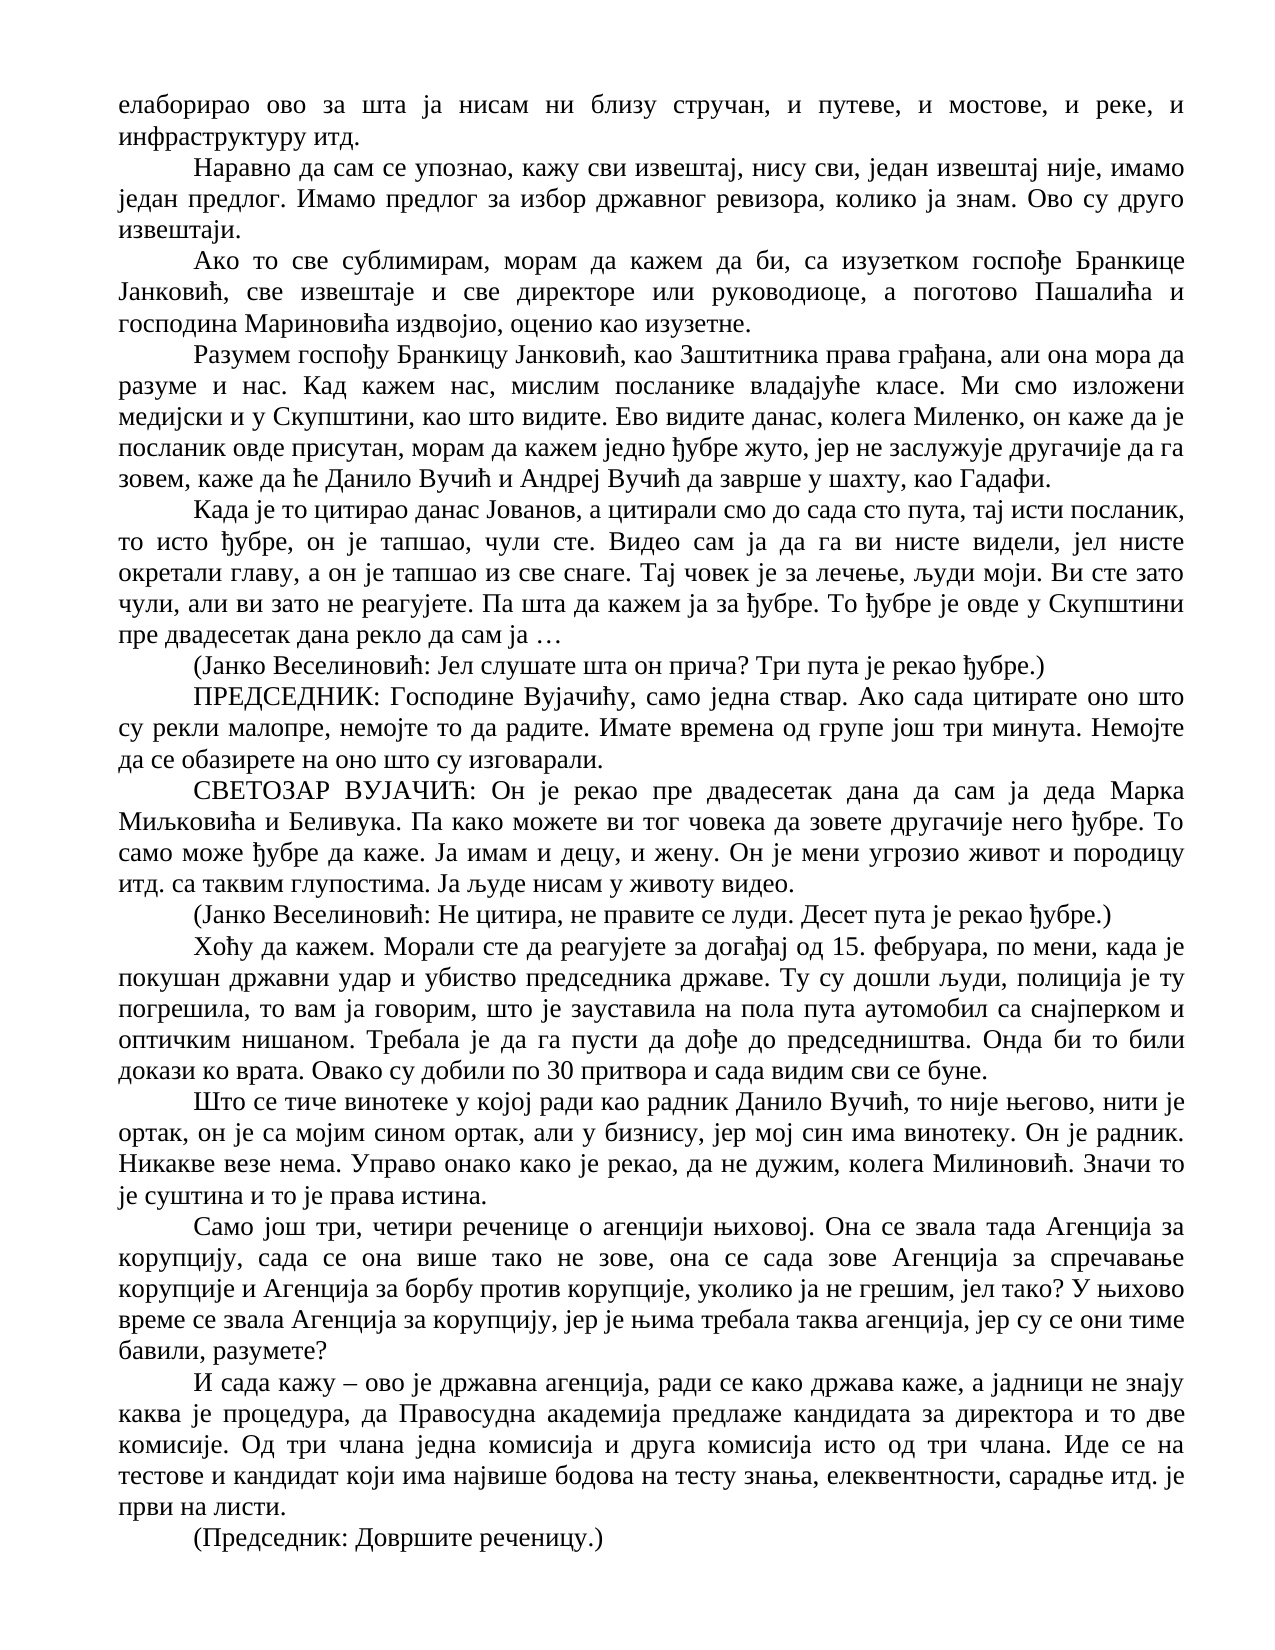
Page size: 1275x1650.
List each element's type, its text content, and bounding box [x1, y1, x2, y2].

text (Јанко Веселиновић: Јел слушате шта он прича? Три пута је рекао ђубре.) [118, 649, 1186, 680]
text Што се тиче винотеке у којој ради као радник Данило Вучић, то није његово, нити је ортак, он је са мојим сином ортак, али у бизнису, јер мој син има винотеку. Он је радник. Никакве везе нема. Управо онако како је рекао, да не дужим, колега Милиновић. Значи то је суштина и то је права истина. [118, 1085, 1186, 1210]
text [118, 89, 1186, 151]
text Хоћу да кажем. Морали сте да реагујете за догађај од 15. фебруара, по мени, када је покушан државни удар и убиство председника државе. Ту су дошли људи, полиција је ту погрешила, то вам ја говорим, што је зауставила на пола пута аутомобил са снајперком и оптичким нишаном. Требала је да га пусти да дође до председништва. Онда би то били докази ко врата. Овако су добили по 30 притвора и сада видим сви се буне. [118, 929, 1186, 1085]
text (Јанко Веселиновић: Не цитира, не правите се луди. Десет пута је рекао ђубре.) [118, 898, 1186, 929]
text СВЕТОЗАР ВУЈАЧИЋ: Он је рекао пре двадесетак дана да сам ја деда Марка Миљковића и Беливука. Па како можете ви тог човека да зовете другачије него ђубре. То само може ђубре да каже. Ја имам и децу, и жену. Он је мени угрозио живот и породицу итд. са таквим глупостима. Ја људе нисам у животу видео. [118, 774, 1186, 898]
text Разумем госпођу Бранкицу Јанковић, као Заштитника права грађана, али она мора да разуме и нас. Кад кажем нас, мислим посланике владајуће класе. Ми смо изложени медијски и у Скупштини, као што видите. Ево видите данас, колега Миленко, он каже да је посланик овде присутан, морам да кажем једно ђубре жуто, јер не заслужује другачије да га зовем, каже да ће Данило Вучић и Андреј Вучић да заврше у шахту, као Гадафи. [118, 338, 1186, 493]
text Само још три, четири реченице о агенцији њиховој. Она се звала тада Агенција за корупцију, сада се она више тако не зове, она се сада зове Агенција за спречавање корупције и Агенција за борбу против корупције, уколико ја не грешим, јел тако? У њихово време се звала Агенција за корупцију, јер је њима требала таква агенција, јер су се они тиме бавили, разумете? [118, 1210, 1186, 1366]
text (Председник: Довршите реченицу.) [118, 1521, 1186, 1552]
text И сада кажу – ово је државна агенција, ради се како држава каже, а јадници не знају каква је процедура, да Правосудна академија предлаже кандидата за директора и то две комисије. Од три члана једна комисија и друга комисија исто од три члана. Иде се на тестове и кандидат који има највише бодова на тесту знања, елеквентности, сарадње итд. је први на листи. [118, 1366, 1186, 1521]
text Када је то цитирао данас Јованов, а цитирали смо до сада сто пута, тај исти посланик, то исто ђубре, он је тапшао, чули сте. Видео сам ја да га ви нисте видели, јел нисте окретали главу, а он је тапшао из све снаге. Тај човек је за лечење, људи моји. Ви сте зато чули, али ви зато не реагујете. Па шта да кажем ја за ђубре. То ђубре је овде у Скупштини пре двадесетак дана рекло да сам ја … [118, 493, 1186, 649]
text Наравно да сам се упознао, кажу сви извештај, нису сви, један извештај није, имамо један предлог. Имамо предлог за избор државног ревизора, колико ја знам. Ово су друго извештаји. [118, 151, 1186, 244]
text ПРЕДСЕДНИК: Господине Вујачићу, само једна ствар. Ако сада цитирате оно што су рекли малопре, немојте то да радите. Имате времена од групе још три минута. Немојте да се обазирете на оно што су изговарали. [118, 680, 1186, 774]
text Ако то све сублимирам, морам да кажем да би, са изузетком госпође Бранкице Јанковић, све извештаје и све директоре или руководиоце, а поготово Пашалића и господина Мариновића издвојио, оценио као изузетне. [118, 244, 1186, 338]
